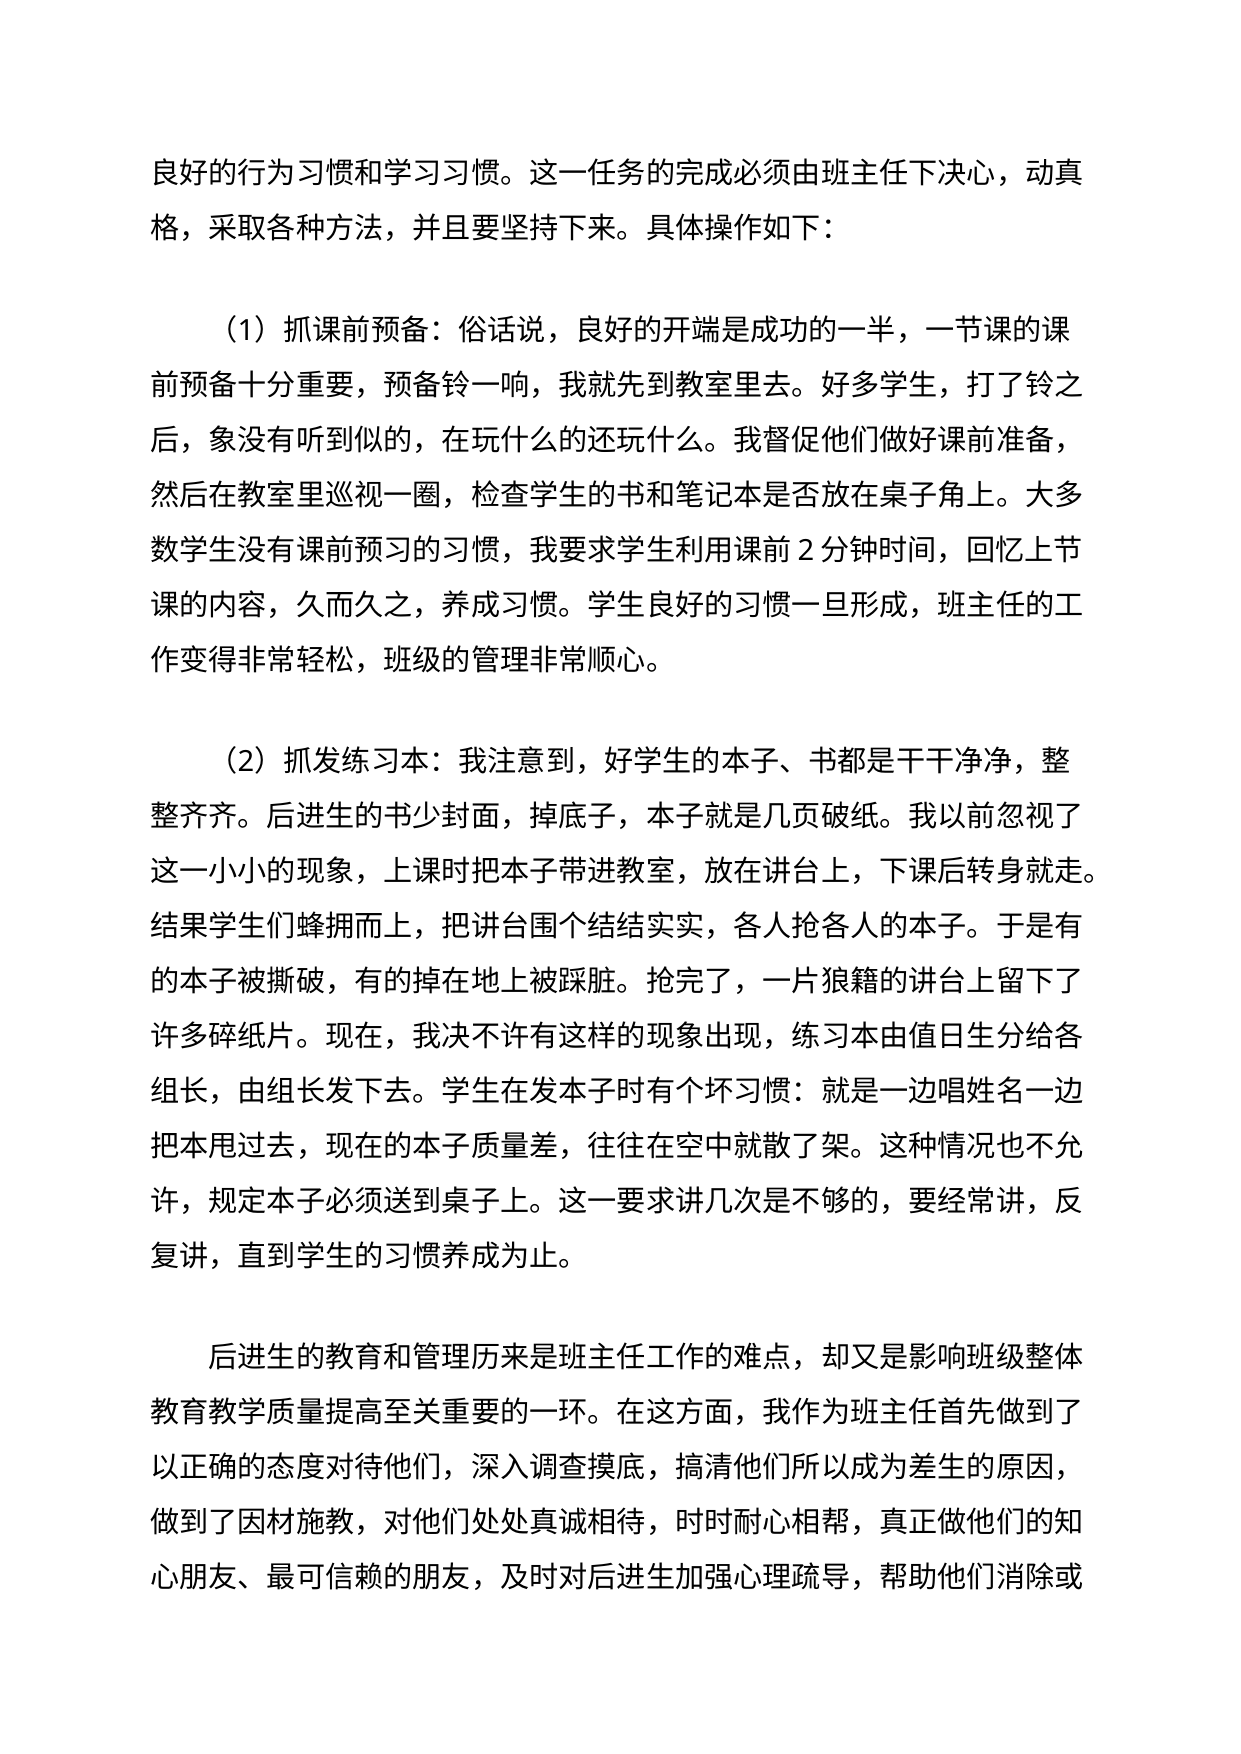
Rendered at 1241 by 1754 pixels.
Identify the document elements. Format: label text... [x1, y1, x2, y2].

text （1）抓课前预备：俗话说，良好的开端是成功的一半，一节课的课前预备十分重要，预备铃一响，我就先到教室里去。好多学生，打了铃之后，象没有听到似的，在玩什么的还玩什么。我督促他们做好课前准备，然后在教室里巡视一圈，检查学生的书和笔记本是否放在桌子角上。大多数学生没有课前预习的习惯，我要求学生利用课前2分钟时间，回忆上节课的内容，久而久之，养成习惯。学生良好的习惯一旦形成，班主任的工作变得非常轻松，班级的管理非常顺心。 [150, 307, 1090, 678]
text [150, 1334, 1090, 1596]
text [150, 150, 1090, 247]
text （2）抓发练习本：我注意到，好学生的本子、书都是干干净净，整整齐齐。后进生的书少封面，掉底子，本子就是几页破纸。我以前忽视了这一小小的现象，上课时把本子带进教室，放在讲台上，下课后转身就走。结果学生们蜂拥而上，把讲台围个结结实实，各人抢各人的本子。于是有的本子被撕破，有的掉在地上被踩脏。抢完了，一片狼籍的讲台上留下了许多碎纸片。现在，我决不许有这样的现象出现，练习本由值日生分给各组长，由组长发下去。学生在发本子时有个坏习惯：就是一边唱姓名一边把本甩过去，现在的本子质量差，往往在空中就散了架。这种情况也不允许，规定本子必须送到桌子上。这一要求讲几次是不够的，要经常讲，反复讲，直到学生的习惯养成为止。 [150, 738, 1090, 1274]
